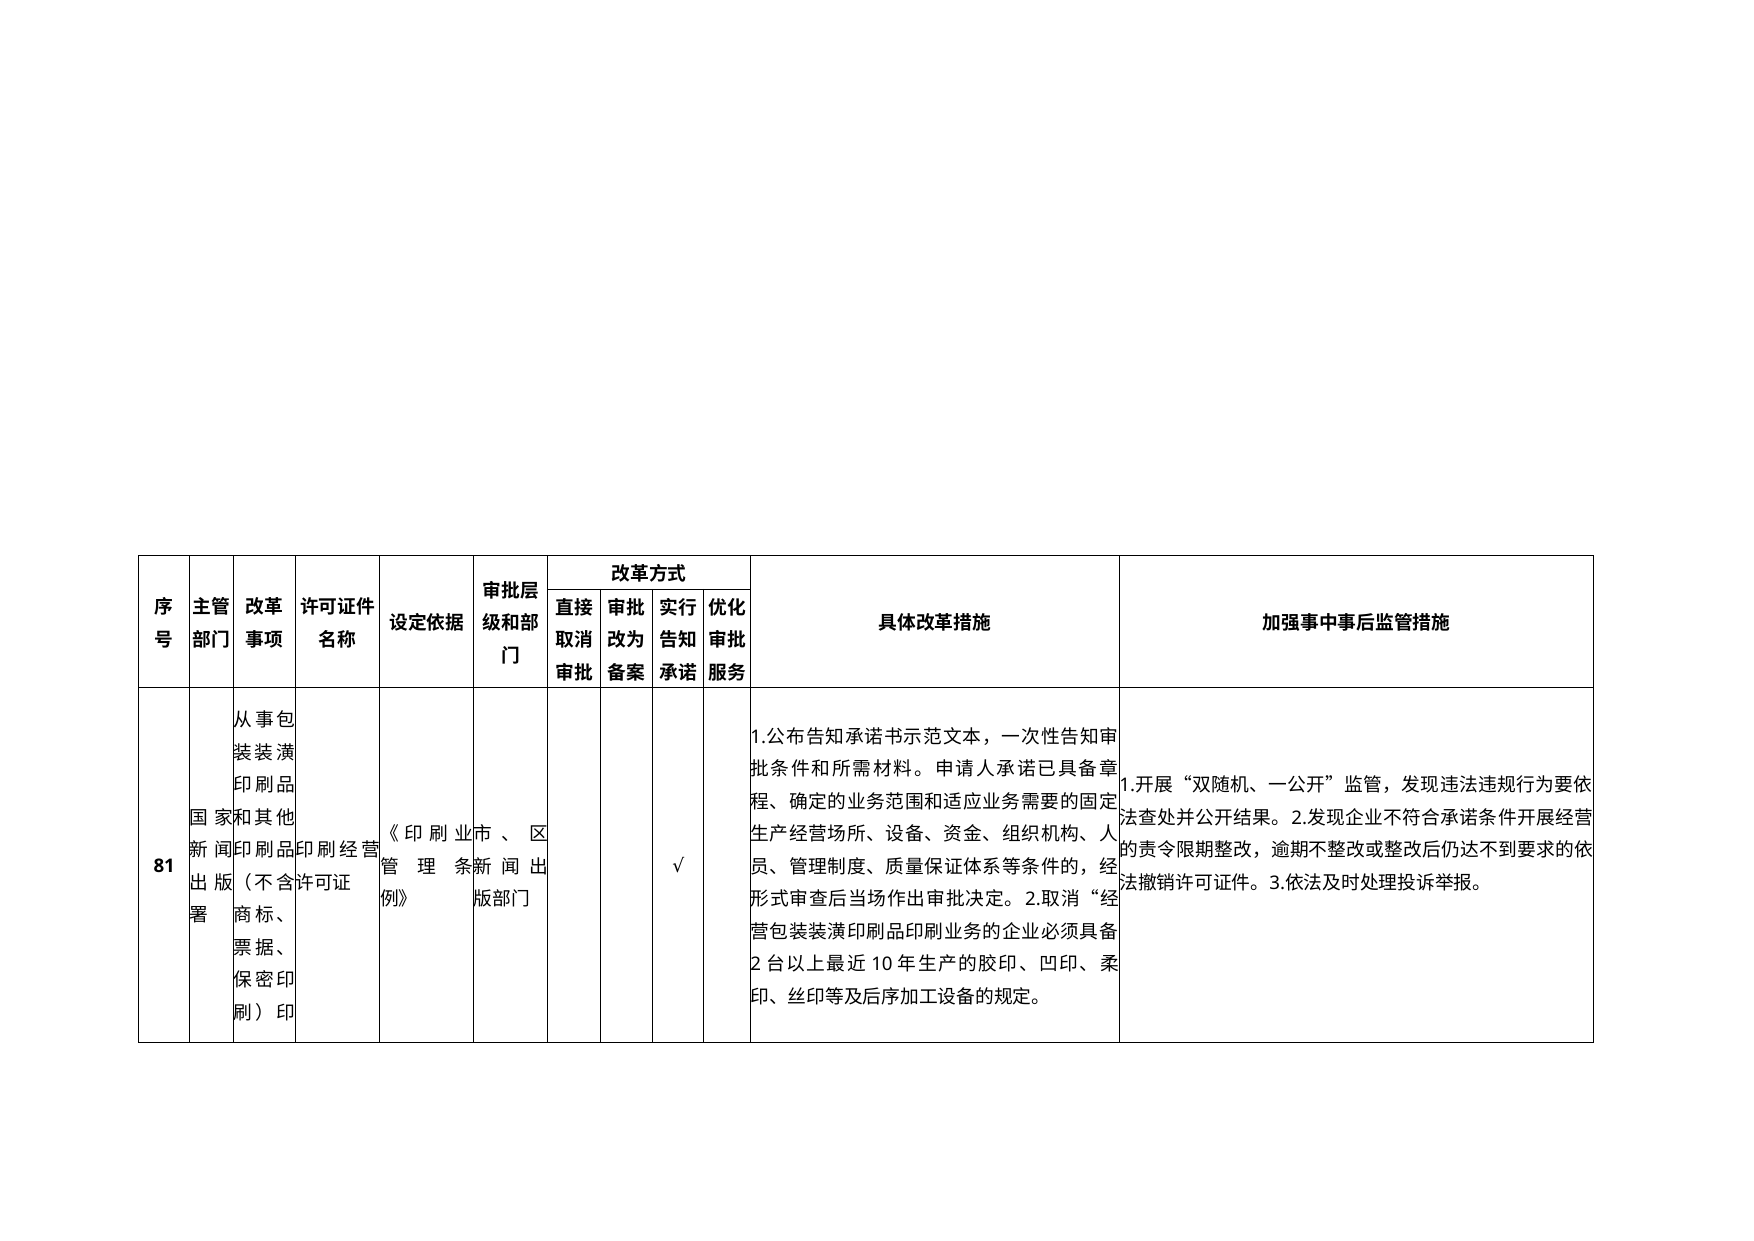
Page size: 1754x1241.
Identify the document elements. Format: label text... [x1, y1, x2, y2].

table_cell [704, 688, 750, 1042]
table_header 设定依据 [380, 556, 473, 687]
table_header 序 号 [139, 556, 189, 687]
table_header 具体改革措施 [751, 556, 1119, 687]
table_header 加强事中事后监管措施 [1120, 556, 1593, 687]
table_cell 印刷经营许可证 [296, 688, 379, 1042]
table_cell 81 [139, 688, 189, 1042]
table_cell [751, 688, 1119, 1042]
table_cell [601, 688, 652, 1042]
table_header 改革方式 [548, 556, 750, 589]
table_header 改革 事项 [234, 556, 295, 687]
table_cell 优化审批服务 [704, 590, 750, 687]
table_cell 国家新闻出版署 [190, 688, 233, 1042]
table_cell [1120, 688, 1593, 1042]
table_header 主管部门 [190, 556, 233, 687]
table_header 审批层级和部门 [474, 556, 547, 687]
table_cell 《印刷业管理条例》 [380, 688, 473, 1042]
table_cell 直接取消审批 [548, 590, 600, 687]
table_cell [548, 688, 600, 1042]
table_cell 市、区新闻出版部门 [474, 688, 547, 1042]
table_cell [234, 688, 295, 1042]
table_cell √ [653, 688, 703, 1042]
table_cell 实行告知承诺 [653, 590, 703, 687]
table_header 许可证件名称 [296, 556, 379, 687]
table_cell 审批改为备案 [601, 590, 652, 687]
